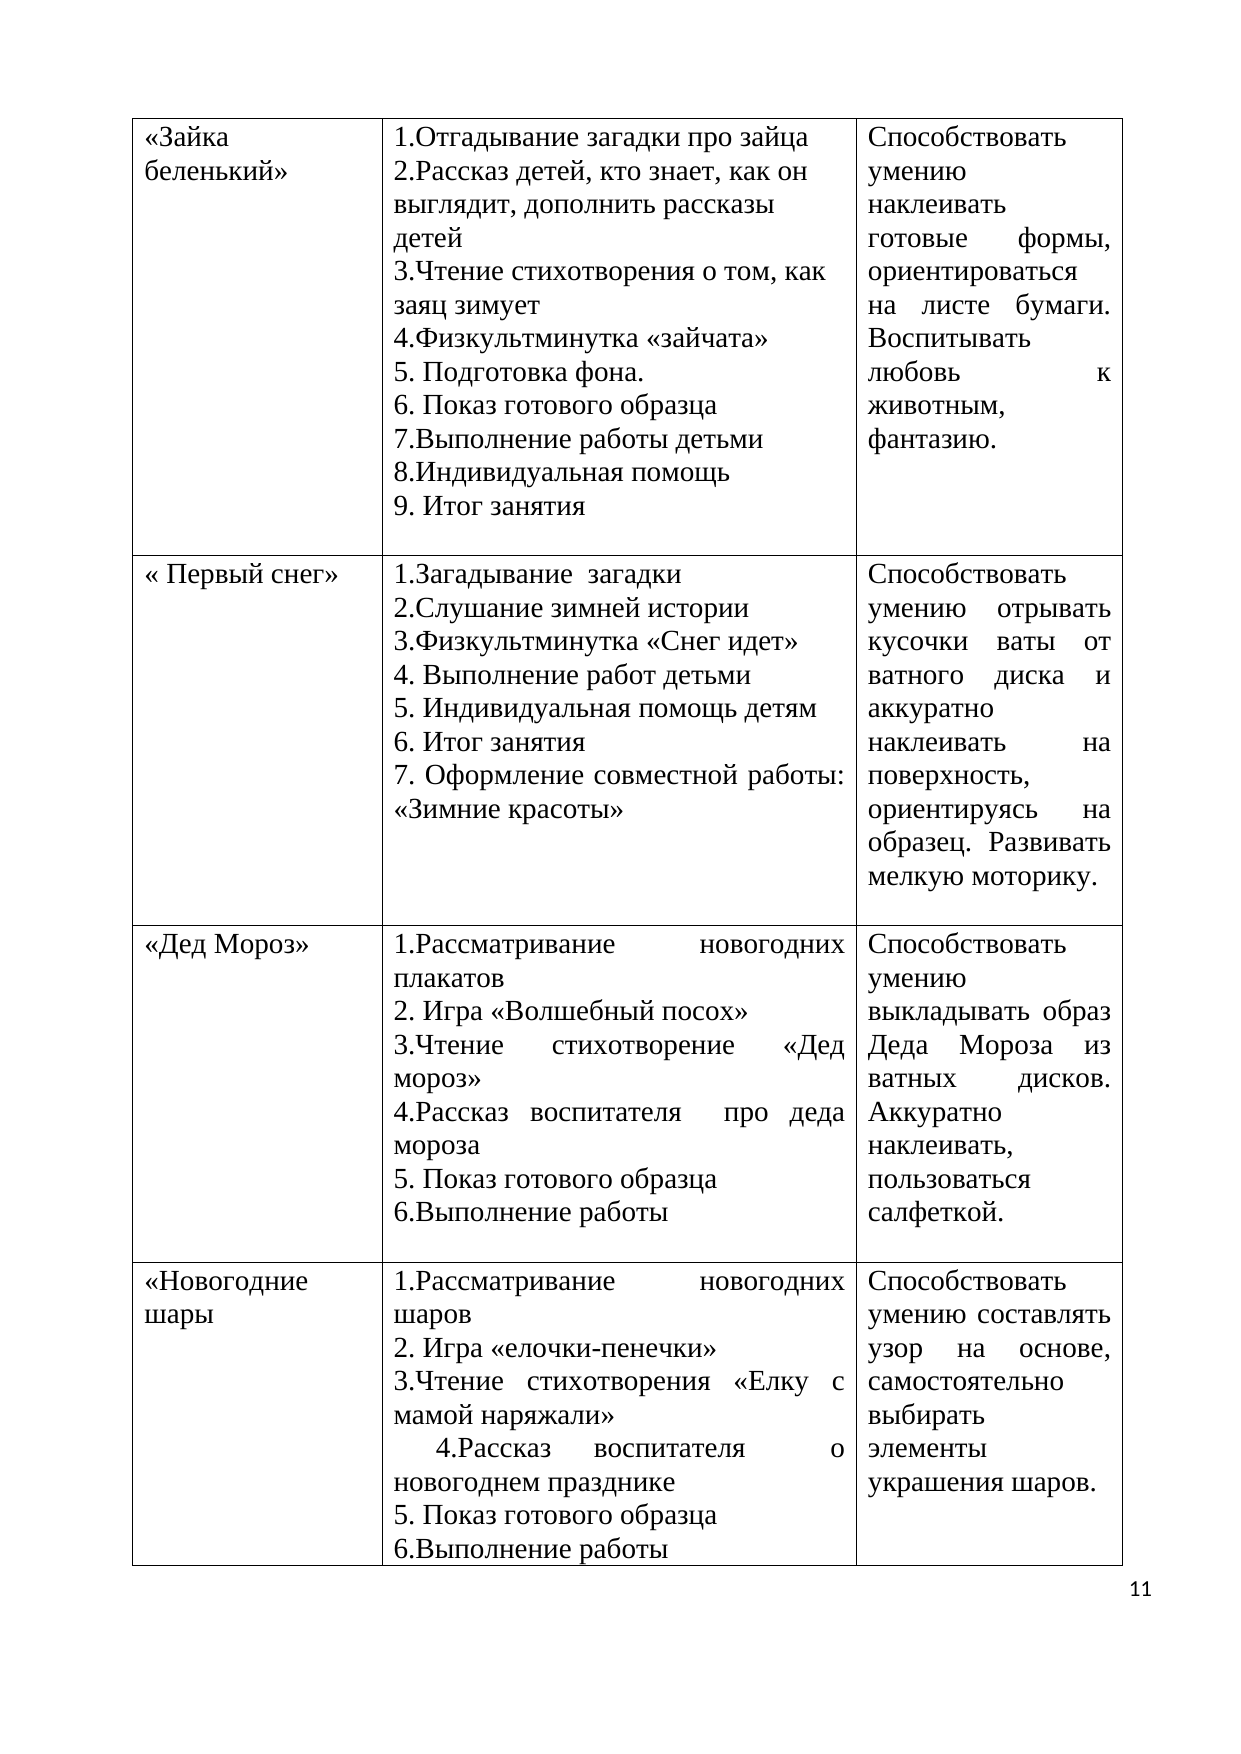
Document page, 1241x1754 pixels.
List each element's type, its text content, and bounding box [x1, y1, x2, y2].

table_cell 1.Рассматривание новогодних плакатов 2. Игра «Волшебный посох» 3.Чтение стихотворение «Дед мороз» 4.Рассказ воспитателя про деда мороза 5. Показ готового образца 6.Выполнение работы [383, 926, 856, 1262]
table_cell «Новогодние шары [133, 1263, 382, 1564]
table_cell 1.Загадывание загадки 2.Слушание зимней истории 3.Физкультминутка «Снег идет» 4. Выполнение работ детьми 5. Индивидуальная помощь детям 6. Итог занятия 7. Оформление совместной работы: «Зимние красоты» [383, 556, 856, 925]
table_cell Способствовать умению выкладывать образ Деда Мороза из ватных дисков. Аккуратно наклеивать, пользоваться салфеткой. [857, 926, 1122, 1262]
table_cell «Дед Мороз» [133, 926, 382, 1262]
table_cell « Первый снег» [133, 556, 382, 925]
table_cell 1.Рассматривание новогодних шаров 2. Игра «елочки-пенечки» 3.Чтение стихотворения «Елку с мамой наряжали» 4.Рассказ воспитателя о новогоднем празднике 5. Показ готового образца 6.Выполнение работы [383, 1263, 856, 1564]
table_cell Способствовать умению составлять узор на основе, самостоятельно выбирать элементы украшения шаров. [857, 1263, 1122, 1564]
table_cell Способствовать умению наклеивать готовые формы, ориентироваться на листе бумаги. Воспитывать любовь к животным, фантазию. [857, 119, 1122, 555]
table_cell «Зайка беленький» [133, 119, 382, 555]
table_cell 1.Отгадывание загадки про зайца 2.Рассказ детей, кто знает, как он выглядит, дополнить рассказы детей 3.Чтение стихотворения о том, как заяц зимует 4.Физкультминутка «зайчата» 5. Подготовка фона. 6. Показ готового образца 7.Выполнение работы детьми 8.Индивидуальная помощь 9. Итог занятия [383, 119, 856, 555]
table_cell Способствовать умению отрывать кусочки ваты от ватного диска и аккуратно наклеивать на поверхность, ориентируясь на образец. Развивать мелкую моторику. [857, 556, 1122, 925]
